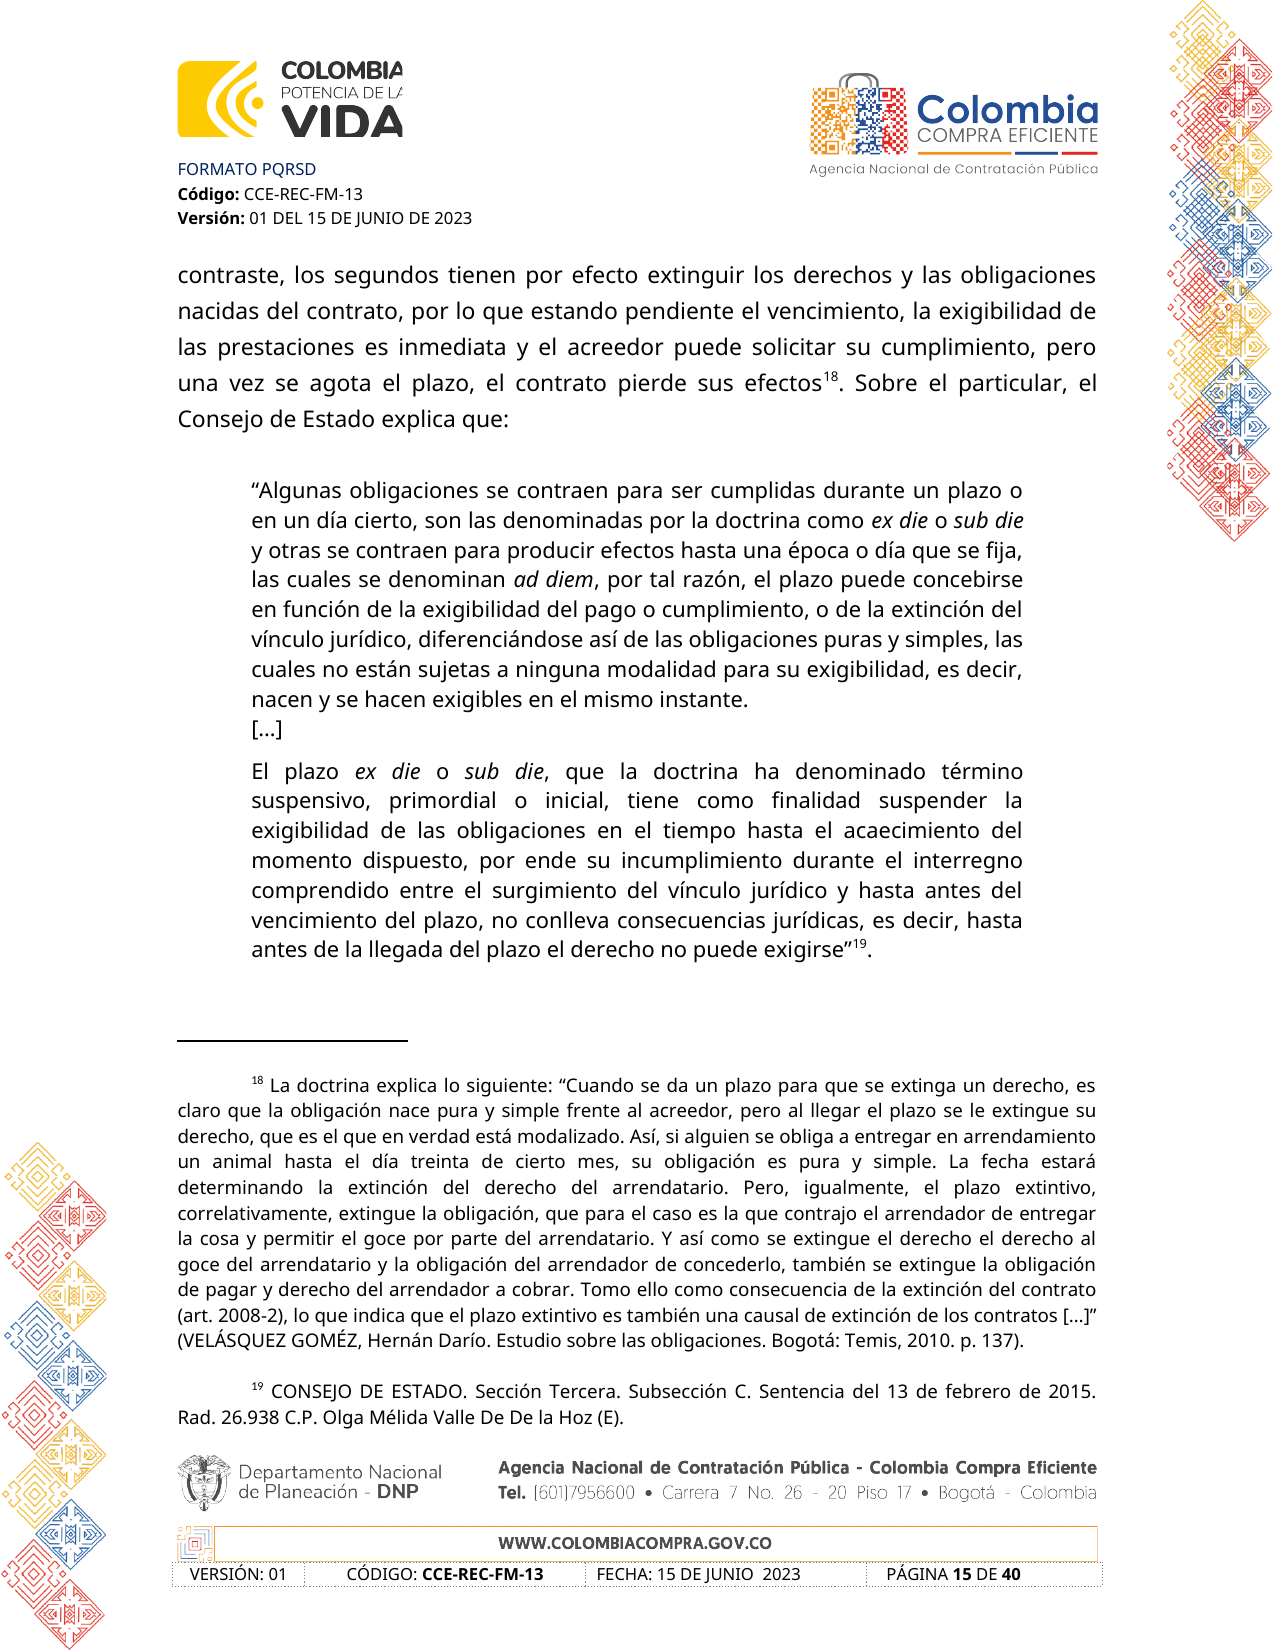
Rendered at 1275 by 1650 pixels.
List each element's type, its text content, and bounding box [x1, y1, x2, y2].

text […] [251, 713, 1024, 743]
picture [0, 1141, 106, 1648]
picture [1165, 0, 1272, 539]
picture [177, 1455, 1098, 1562]
text El plazo ex die o sub die, que la doctrina ha denominado término suspensivo, primordial o inicial, tiene como finalidad suspender la exigibilidad de las obligaciones en el tiempo hasta el acaecimiento del momento dispuesto, por ende su incumplimiento durante el interregno comprendido entre el surgimiento del vínculo jurídico y hasta antes del vencimiento del plazo, no conlleva consecuencias jurídicas, es decir, hasta antes de la llegada del plazo el derecho no puede exigirse”. [251, 756, 1024, 964]
text “Algunas obligaciones se contraen para ser cumplidas durante un plazo o en un día cierto, son las denominadas por la doctrina como ex die o sub die y otras se contraen para producir efectos hasta una época o día que se fija, las cuales se denominan ad diem, por tal razón, el plazo puede concebirse en función de la exigibilidad del pago o cumplimiento, o de la extinción del vínculo jurídico, diferenciándose así de las obligaciones puras y simples, las cuales no están sujetas a ninguna modalidad para su exigibilidad, es decir, nacen y se hacen exigibles en el mismo instante. [251, 475, 1024, 713]
picture [177, 61, 402, 137]
picture [809, 73, 1098, 177]
